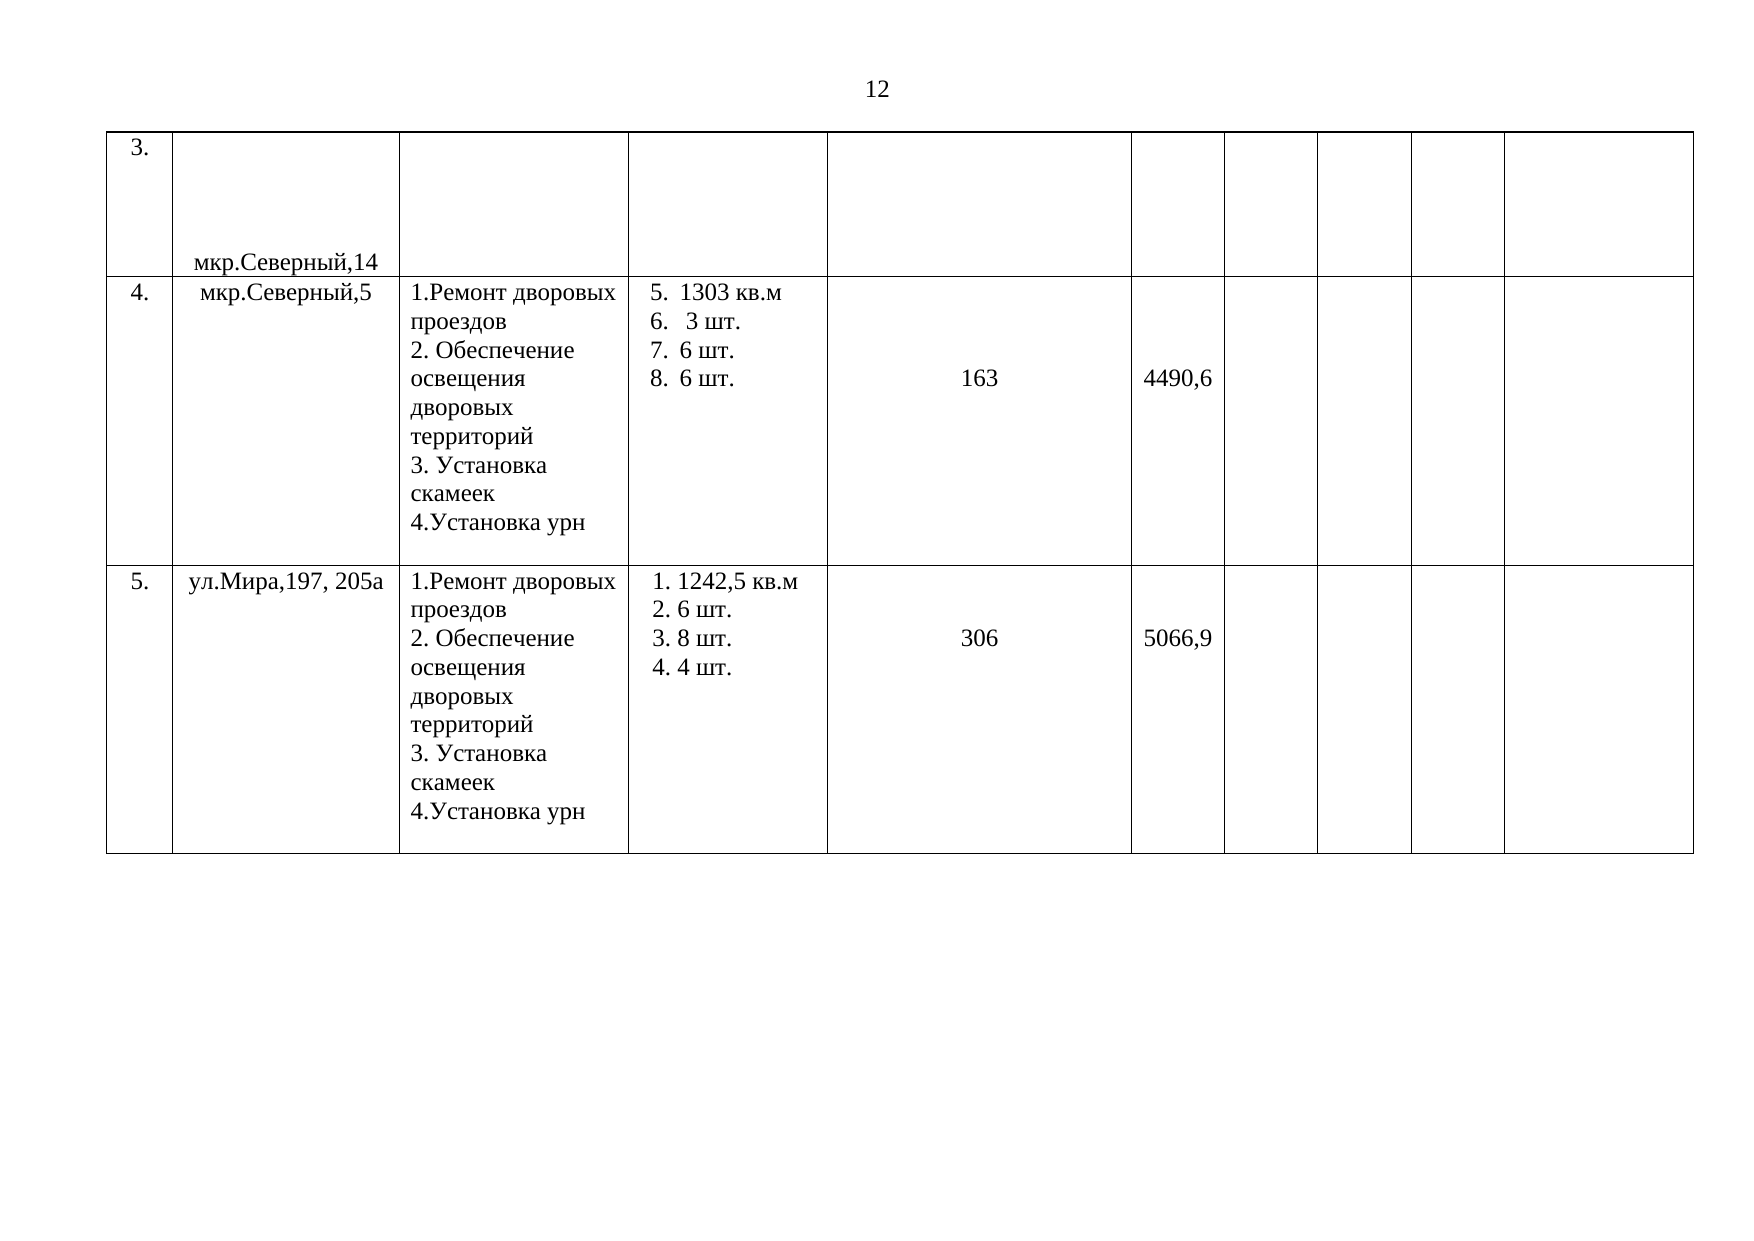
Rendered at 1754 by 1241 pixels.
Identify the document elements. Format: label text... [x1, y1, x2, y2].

table_cell [1225, 133, 1317, 276]
table_cell [1225, 566, 1317, 853]
table_cell 1. 1242,5 кв.м 2. 6 шт. 3. 8 шт. 4. 4 шт. [629, 566, 827, 853]
table_cell [828, 133, 1131, 276]
table_cell [1132, 133, 1224, 276]
table_cell 306 [828, 566, 1131, 853]
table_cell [400, 277, 628, 565]
table_cell 5. [107, 566, 172, 853]
table_cell [1318, 277, 1411, 565]
table_cell [1505, 566, 1693, 853]
table_cell [1318, 566, 1411, 853]
table_cell [1505, 277, 1693, 565]
table_cell [1318, 133, 1411, 276]
table_cell [1412, 566, 1504, 853]
table_cell 5066,9 [1132, 566, 1224, 853]
table_cell [400, 133, 628, 276]
table_cell [1225, 277, 1317, 565]
table_cell [1505, 133, 1693, 276]
table_cell 1.Ремонт дворовых проездов 2. Обеспечение освещения дворовых территорий 3. Установка скамеек 4.Установка урн [400, 566, 628, 853]
table_cell [1412, 133, 1504, 276]
table_cell [629, 133, 827, 276]
table_cell 4. [107, 277, 172, 565]
table_cell 1303 кв.м 3 шт. 6 шт. 6 шт. [629, 277, 827, 565]
table_cell 4490,6 [1132, 277, 1224, 565]
table_cell ул.Мира,197, 205а [173, 566, 399, 853]
table_cell [1412, 277, 1504, 565]
table_cell 163 [828, 277, 1131, 565]
table_cell мкр.Северный,14 [173, 133, 399, 276]
table_cell мкр.Северный,5 [173, 277, 399, 565]
table_cell 3. [107, 133, 172, 276]
